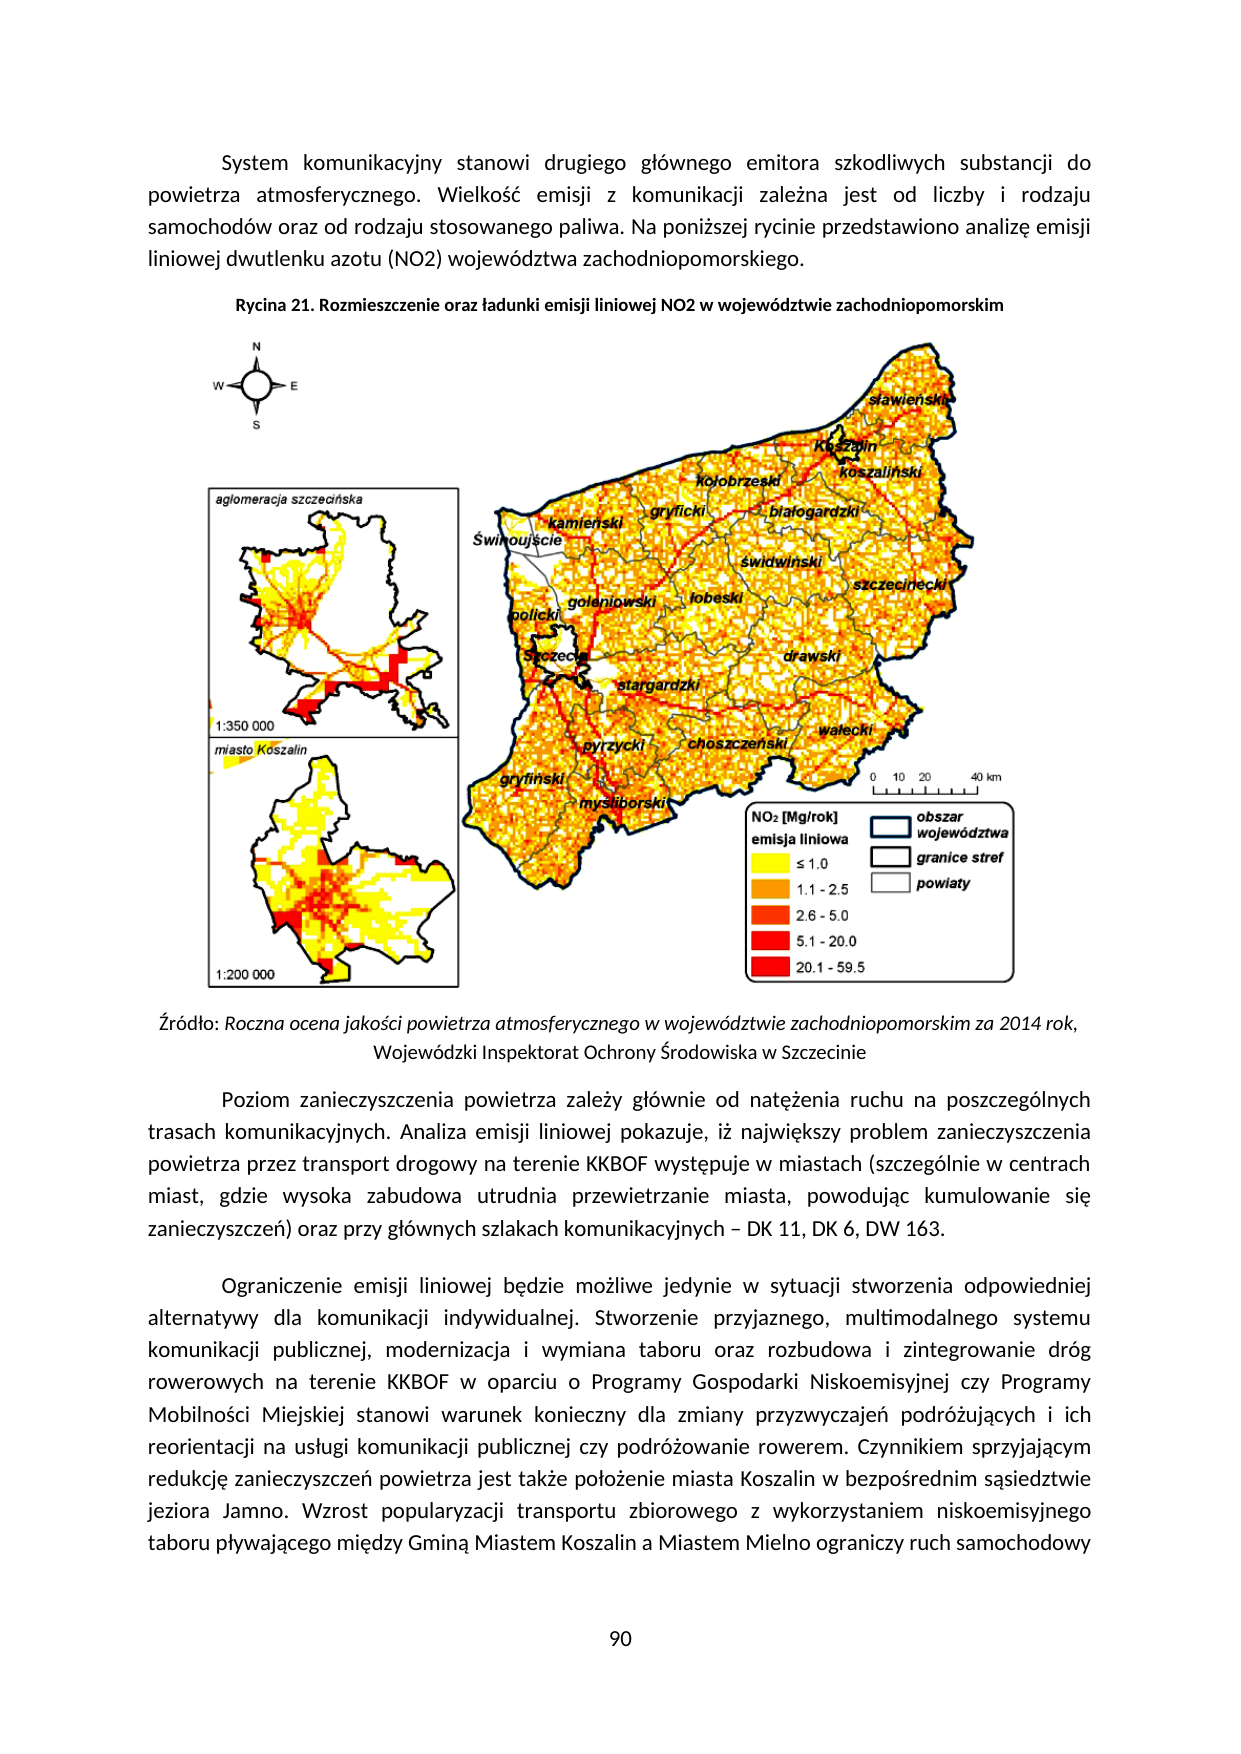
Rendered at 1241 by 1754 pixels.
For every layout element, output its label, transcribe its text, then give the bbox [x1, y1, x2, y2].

text System komunikacyjny stanowi drugiego głównego emitora szkodliwych substancji do powietrza atmosferycznego. Wielkość emisji z komunikacji zależna jest od liczby i rodzaju samochodów oraz od rodzaju stosowanego paliwa. Na poniższej rycinie przedstawiono analizę emisji liniowej dwutlenku azotu (NO2) województwa zachodniopomorskiego. [148, 148, 1093, 272]
text Źródło: Roczna ocena jakości powietrza atmosferycznego w województwie zachodniopomorskim za 2014 rok, Wojewódzki Inspektorat Ochrony Środowiska w Szczecinie [148, 1010, 1093, 1064]
text Poziom zanieczyszczenia powietrza zależy głównie od natężenia ruchu na poszczególnych trasach komunikacyjnych. Analiza emisji liniowej pokazuje, iż największy problem zanieczyszczenia powietrza przez transport drogowy na terenie KKBOF występuje w miastach (szczególnie w centrach miast, gdzie wysoka zabudowa utrudnia przewietrzanie miasta, powodując kumulowanie się zanieczyszczeń) oraz przy głównych szlakach komunikacyjnych – DK 11, DK 6, DW 163. [148, 1085, 1093, 1242]
text Rycina 21. Rozmieszczenie oraz ładunki emisji liniowej NO2 w województwie zachodniopomorskim [148, 293, 1093, 316]
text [148, 1271, 1093, 1556]
